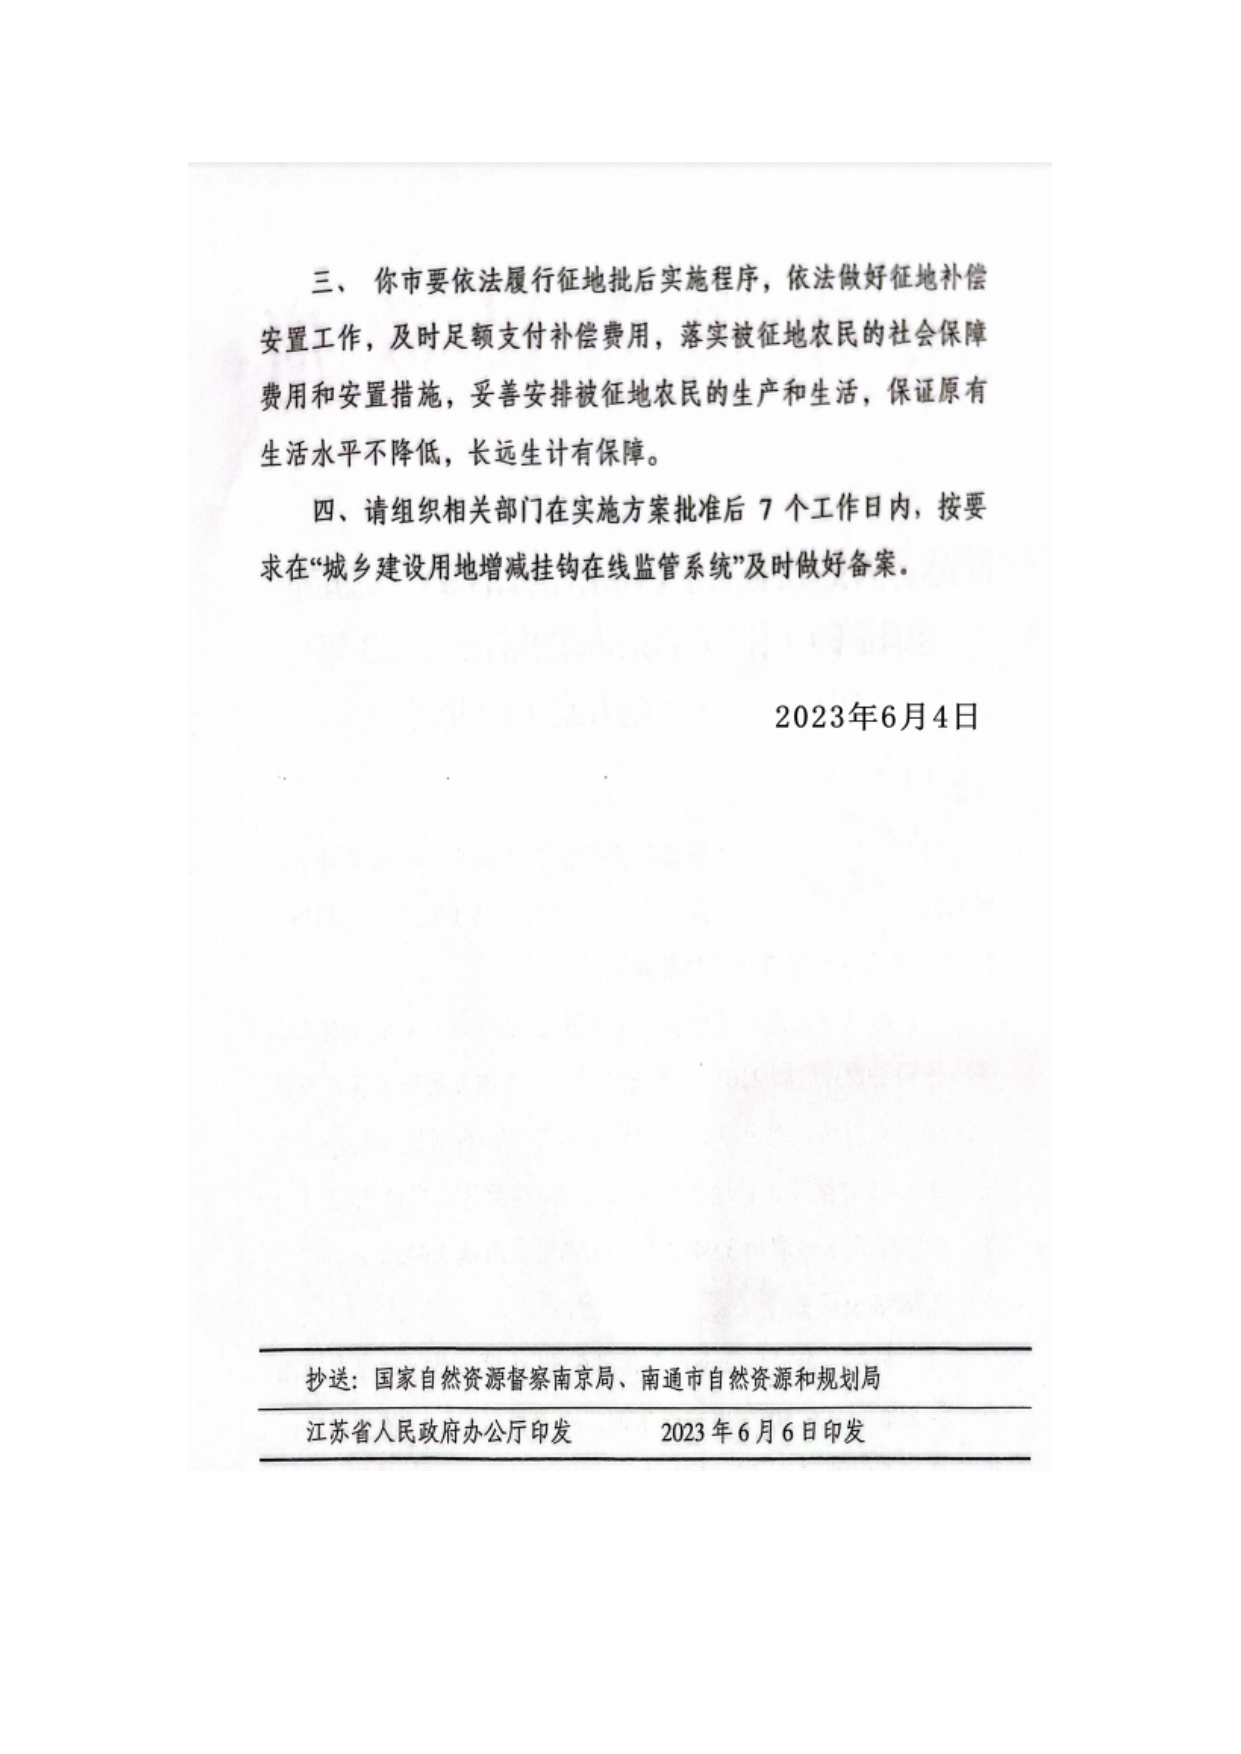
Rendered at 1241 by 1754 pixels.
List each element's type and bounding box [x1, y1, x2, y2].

picture [187, 162, 1052, 1471]
